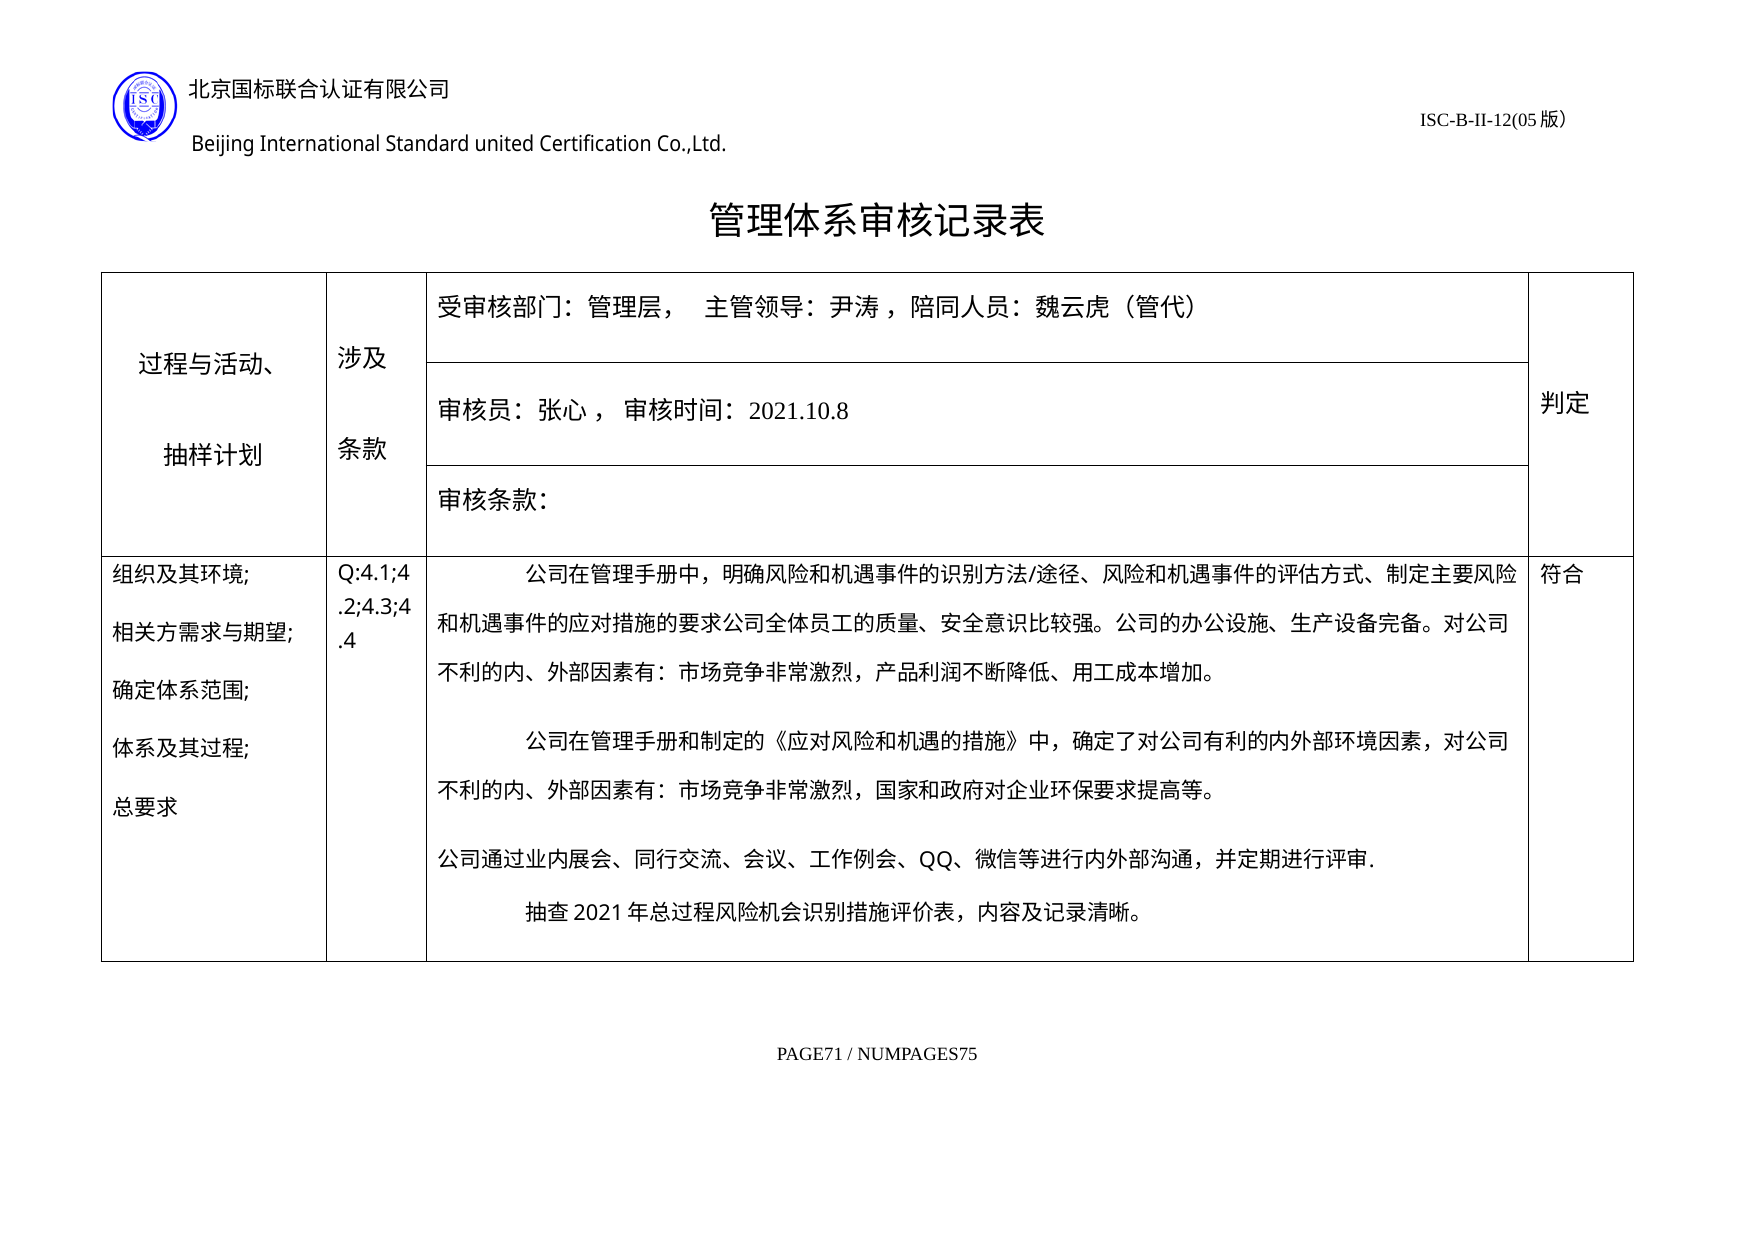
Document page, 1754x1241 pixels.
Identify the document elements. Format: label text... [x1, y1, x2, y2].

table_cell 符合 [1529, 557, 1633, 961]
table_cell Q:4.1;4.2;4.3;4.4 [327, 557, 426, 961]
text 管理体系审核记录表 [112, 186, 1641, 251]
table_cell 审核条款： [427, 466, 1528, 556]
table_cell 组织及其环境; 相关方需求与期望; 确定体系范围; 体系及其过程; 总要求 [102, 557, 326, 961]
table_header 过程与活动、 抽样计划 [102, 273, 326, 556]
table_cell 审核员：张心 ， 审核时间：2021.10.8 [427, 363, 1528, 465]
table_header 涉及 条款 [327, 273, 426, 556]
table_header 判定 [1529, 273, 1633, 556]
table_header 受审核部门：管理层， 主管领导：尹涛 ，陪同人员：魏云虎（管代） [427, 273, 1528, 362]
picture [112, 71, 180, 140]
